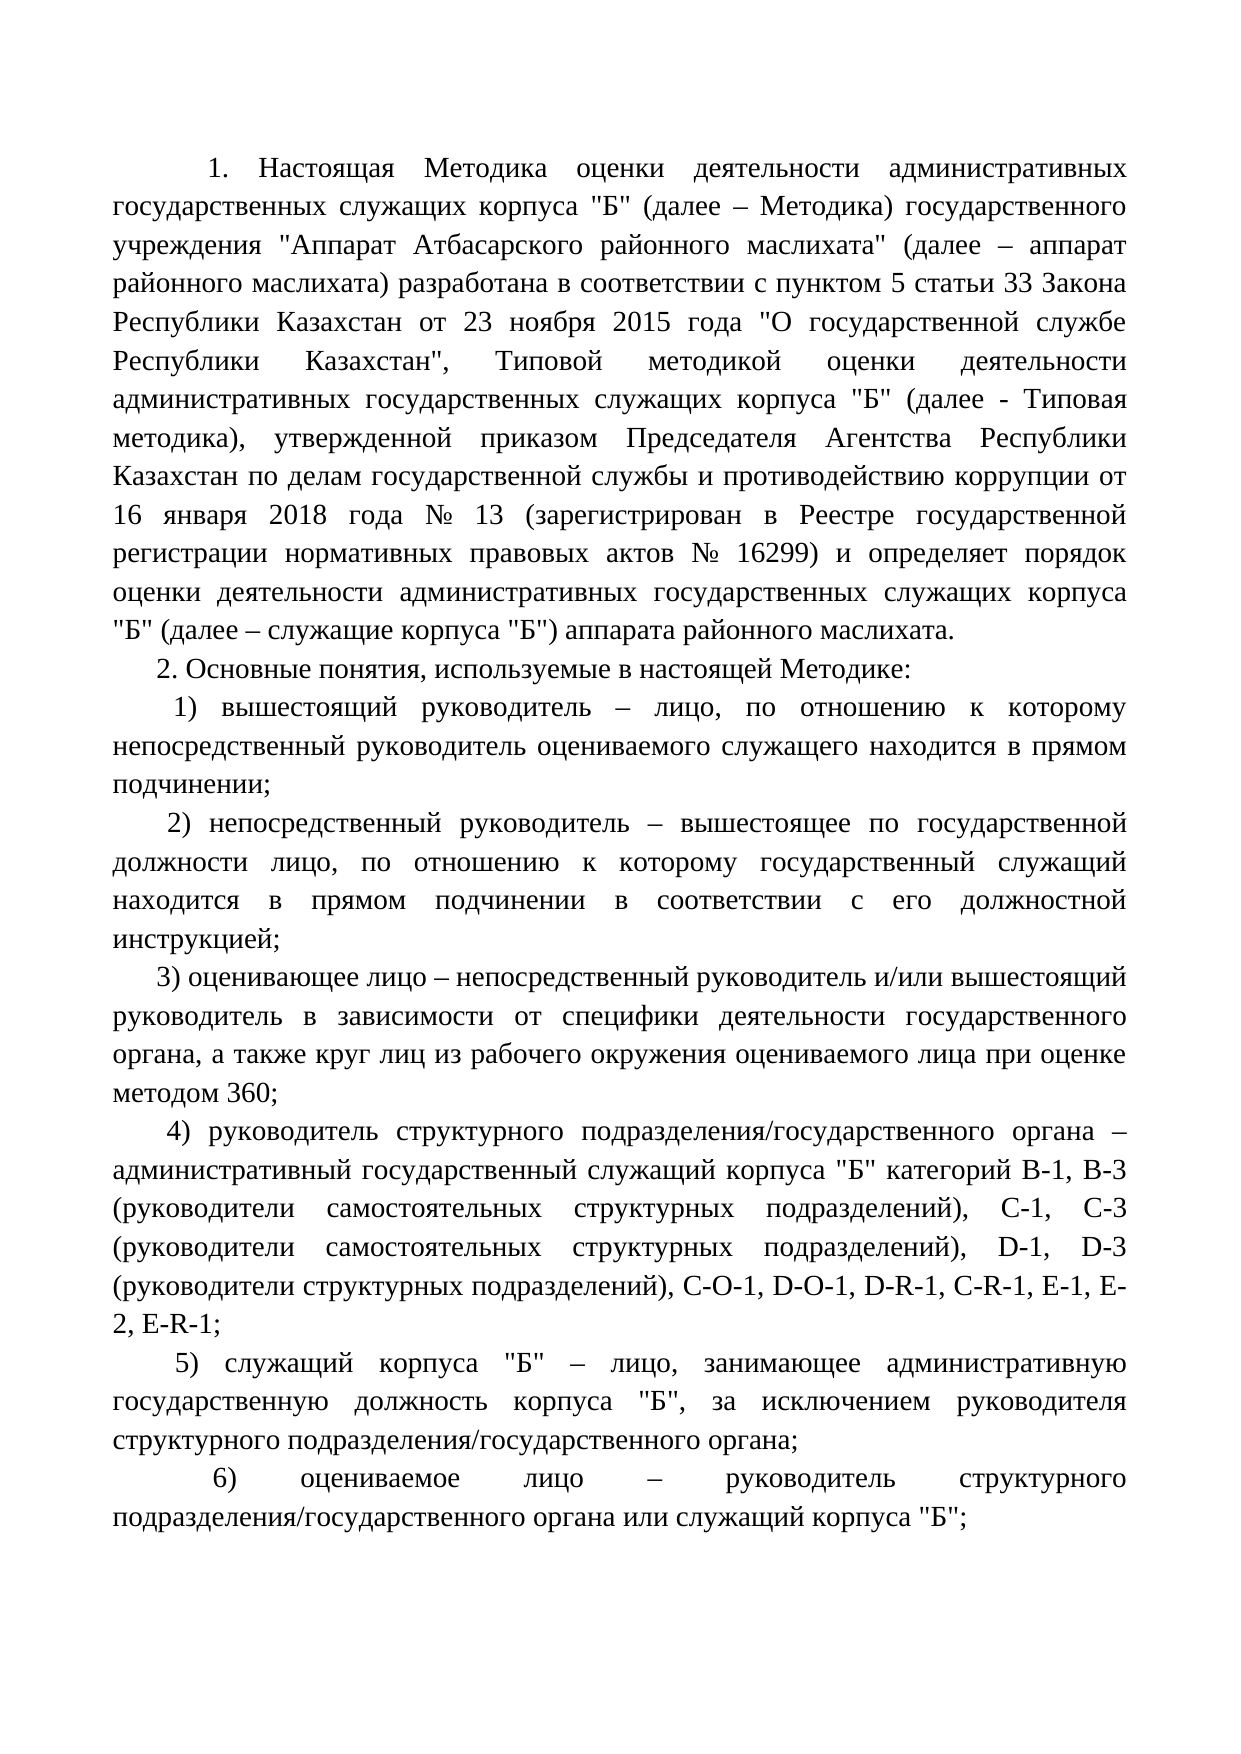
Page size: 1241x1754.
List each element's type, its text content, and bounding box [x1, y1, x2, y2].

text 4) руководитель структурного подразделения/государственного органа – административный государственный служащий корпуса "Б" категорий B-1, В-3 (руководители самостоятельных структурных подразделений), C-1, С-3 (руководители самостоятельных структурных подразделений), D-1, D-3 (руководители структурных подразделений), C-O-1, D-O-1, D-R-1, C-R-1, Е-1, Е-2, E-R-1; [112, 1113, 1128, 1340]
text 1) вышестоящий руководитель – лицо, по отношению к которому непосредственный руководитель оцениваемого служащего находится в прямом подчинении; [112, 689, 1128, 800]
text 3) оценивающее лицо – непосредственный руководитель и/или вышестоящий руководитель в зависимости от специфики деятельности государственного органа, а также круг лиц из рабочего окружения оцениваемого лица при оценке методом 360; [112, 959, 1128, 1108]
text 5) служащий корпуса "Б" – лицо, занимающее административную государственную должность корпуса "Б", за исключением руководителя структурного подразделения/государственного органа; [112, 1345, 1128, 1455]
text 2) непосредственный руководитель – вышестоящее по государственной должности лицо, по отношению к которому государственный служащий находится в прямом подчинении в соответствии с его должностной инструкцией; [112, 805, 1128, 954]
text 2. Основные понятия, используемые в настоящей Методике: [112, 651, 1128, 684]
text 1. Настоящая Методика оценки деятельности административных государственных служащих корпуса "Б" (далее – Методика) государственного учреждения "Аппарат Атбасарского районного маслихата" (далее – аппарат районного маслихата) разработана в соответствии с пунктом 5 статьи 33 Закона Республики Казахстан от 23 ноября 2015 года "О государственной службе Республики Казахстан", Типовой методикой оценки деятельности административных государственных служащих корпуса "Б" (далее - Типовая методика), утвержденной приказом Председателя Агентства Республики Казахстан по делам государственной службы и противодействию коррупции от 16 января 2018 года № 13 (зарегистрирован в Реестре государственной регистрации нормативных правовых актов № 16299) и определяет порядок оценки деятельности административных государственных служащих корпуса "Б" (далее – служащие корпуса "Б") аппарата районного маслихата. [112, 150, 1128, 646]
text 6) оцениваемое лицо – руководитель структурного подразделения/государственного органа или служащий корпуса "Б"; [112, 1460, 1128, 1532]
